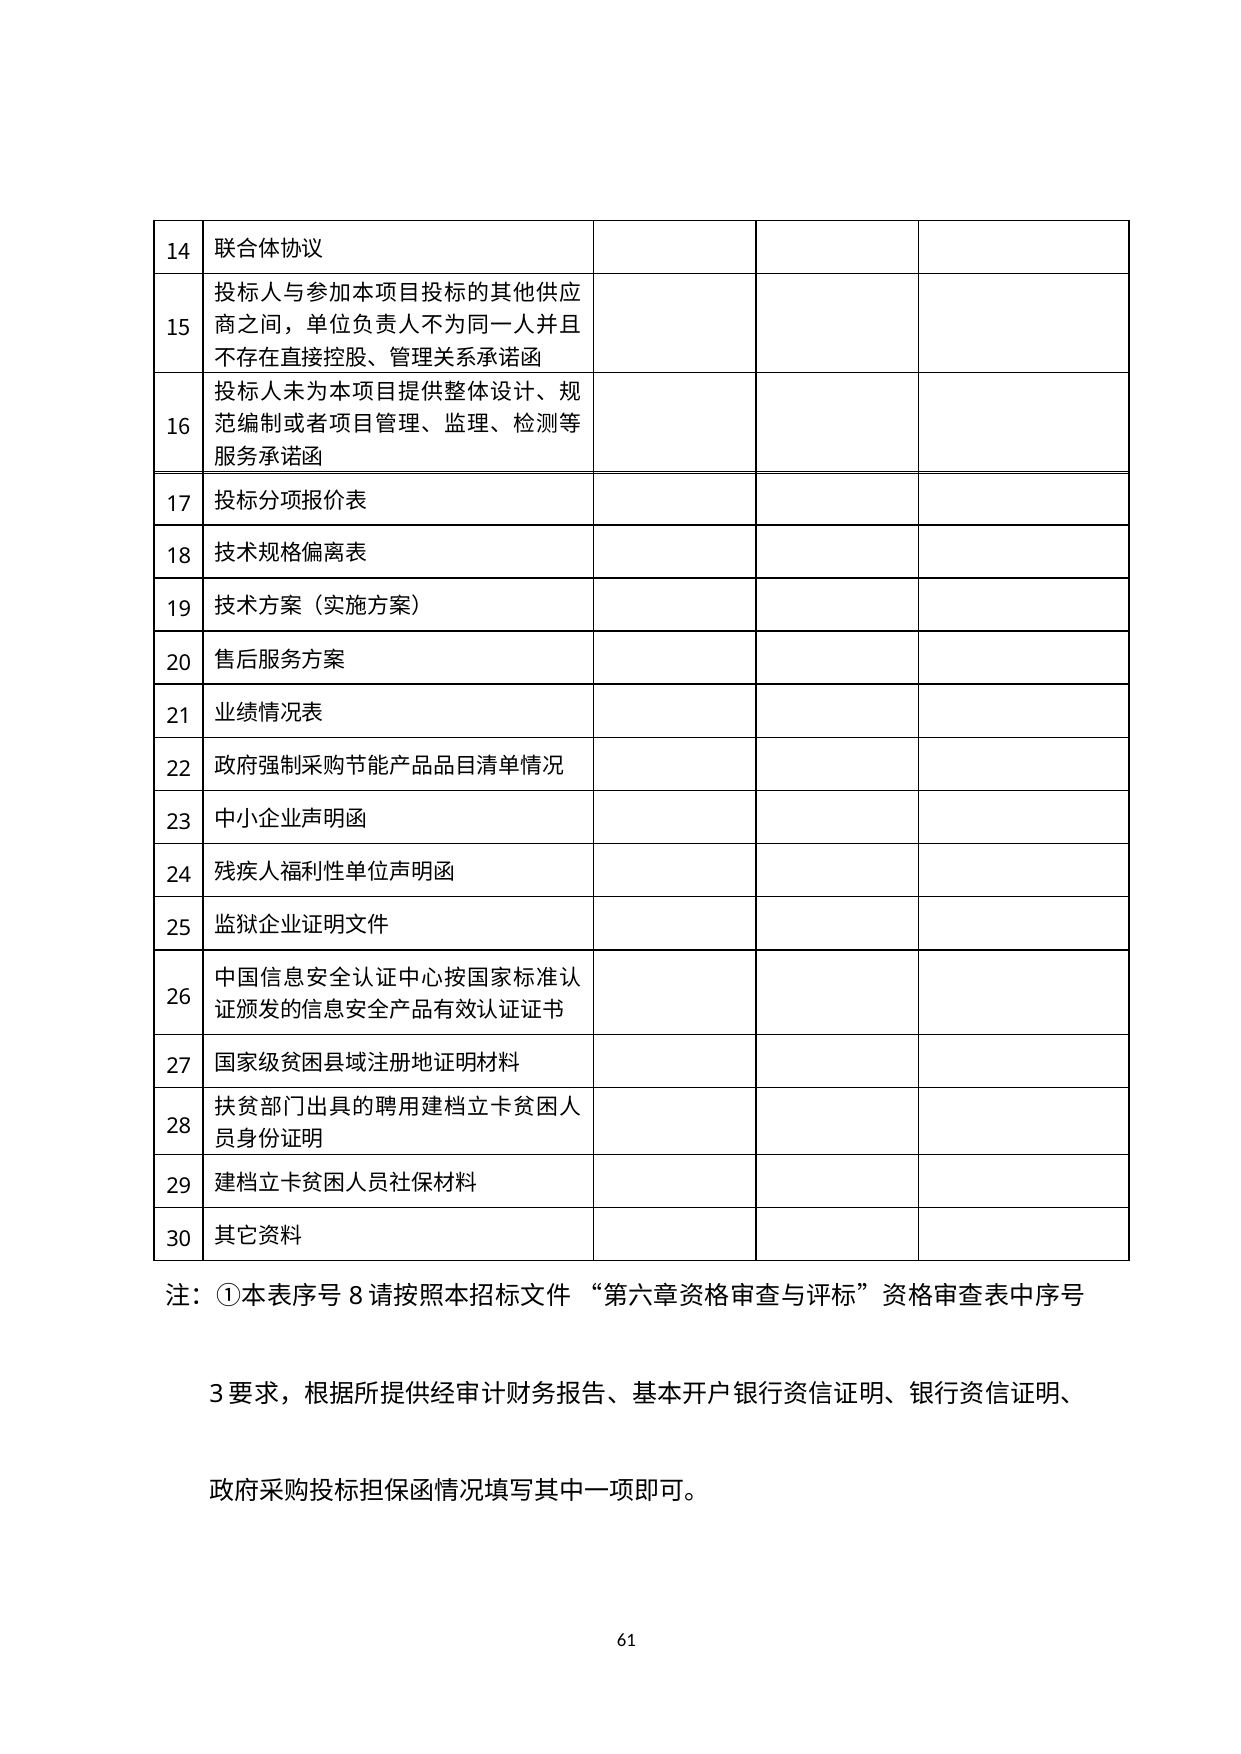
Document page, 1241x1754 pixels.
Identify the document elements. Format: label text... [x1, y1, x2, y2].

table_cell [594, 526, 755, 577]
table_cell [594, 791, 755, 843]
table_cell 投标人与参加本项目投标的其他供应商之间，单位负责人不为同一人并且不存在直接控股、管理关系承诺函 [204, 274, 593, 372]
table_cell [594, 951, 755, 1034]
table_cell 政府强制采购节能产品品目清单情况 [204, 738, 593, 789]
table_cell 30 [155, 1208, 202, 1260]
table_cell 24 [155, 844, 202, 896]
table_cell 扶贫部门出具的聘用建档立卡贫困人员身份证明 [204, 1088, 593, 1153]
table_cell [757, 274, 918, 372]
table_cell [594, 1155, 755, 1207]
table_cell [757, 579, 918, 630]
table_cell 27 [155, 1035, 202, 1087]
table_cell 25 [155, 897, 202, 949]
table_cell [594, 579, 755, 630]
table_cell 中国信息安全认证中心按国家标准认证颁发的信息安全产品有效认证证书 [204, 951, 593, 1034]
table_cell [594, 1035, 755, 1087]
table_cell 投标人未为本项目提供整体设计、规范编制或者项目管理、监理、检测等服务承诺函 [204, 373, 593, 471]
table_cell [919, 373, 1128, 471]
table_cell [594, 221, 755, 273]
table_cell 26 [155, 951, 202, 1034]
table_cell 14 [155, 221, 202, 273]
table_cell [919, 685, 1128, 736]
table_cell [594, 274, 755, 372]
table_cell [594, 1088, 755, 1153]
table_cell 20 [155, 632, 202, 683]
table_cell 售后服务方案 [204, 632, 593, 683]
table_cell [757, 221, 918, 273]
table_cell 15 [155, 274, 202, 372]
table_cell 17 [155, 474, 202, 524]
table_cell [594, 738, 755, 789]
table_cell 19 [155, 579, 202, 630]
table_cell 业绩情况表 [204, 685, 593, 736]
table_cell 投标分项报价表 [204, 474, 593, 524]
table_cell [919, 579, 1128, 630]
table_cell [919, 844, 1128, 896]
table_cell 技术方案（实施方案） [204, 579, 593, 630]
table_cell [919, 632, 1128, 683]
table_cell [919, 897, 1128, 949]
table_cell 技术规格偏离表 [204, 526, 593, 577]
table_cell 建档立卡贫困人员社保材料 [204, 1155, 593, 1207]
table_cell 国家级贫困县域注册地证明材料 [204, 1035, 593, 1087]
table_cell [919, 1088, 1128, 1153]
table_cell [919, 1208, 1128, 1260]
table_cell [757, 1088, 918, 1153]
table_cell [594, 897, 755, 949]
table_cell 22 [155, 738, 202, 789]
table_cell [757, 685, 918, 736]
table_cell [757, 791, 918, 843]
table_cell 28 [155, 1088, 202, 1153]
table_cell [757, 632, 918, 683]
table_cell [757, 1035, 918, 1087]
table_cell [919, 738, 1128, 789]
table_cell [594, 373, 755, 471]
table_cell 其它资料 [204, 1208, 593, 1260]
text 注：①本表序号8请按照本招标文件 “第六章资格审查与评标”资格审查表中序号3要求，根据所提供经审计财务报告、基本开户银行资信证明、银行资信证明、政府采购投标担保函情况填写其中一项即可。 [165, 1261, 1087, 1521]
table_cell [919, 951, 1128, 1034]
table_cell [919, 474, 1128, 524]
table_cell 16 [155, 373, 202, 471]
table_cell 18 [155, 526, 202, 577]
table_cell [757, 738, 918, 789]
table_cell 23 [155, 791, 202, 843]
table_cell [919, 1155, 1128, 1207]
table_cell [757, 474, 918, 524]
table_cell [919, 221, 1128, 273]
table_cell [757, 1208, 918, 1260]
table_cell [919, 1035, 1128, 1087]
table_cell [919, 526, 1128, 577]
table_cell [594, 632, 755, 683]
table_cell [919, 791, 1128, 843]
table_cell 监狱企业证明文件 [204, 897, 593, 949]
table_cell 联合体协议 [204, 221, 593, 273]
table_cell [757, 373, 918, 471]
table_cell [757, 951, 918, 1034]
table_cell [757, 844, 918, 896]
table_cell [919, 274, 1128, 372]
table_cell 29 [155, 1155, 202, 1207]
table_cell 中小企业声明函 [204, 791, 593, 843]
table_cell 残疾人福利性单位声明函 [204, 844, 593, 896]
table_cell [757, 526, 918, 577]
table_cell [594, 474, 755, 524]
table_cell [757, 897, 918, 949]
table_cell [594, 685, 755, 736]
table_cell [594, 1208, 755, 1260]
table_cell 21 [155, 685, 202, 736]
table_cell [594, 844, 755, 896]
table_cell [757, 1155, 918, 1207]
